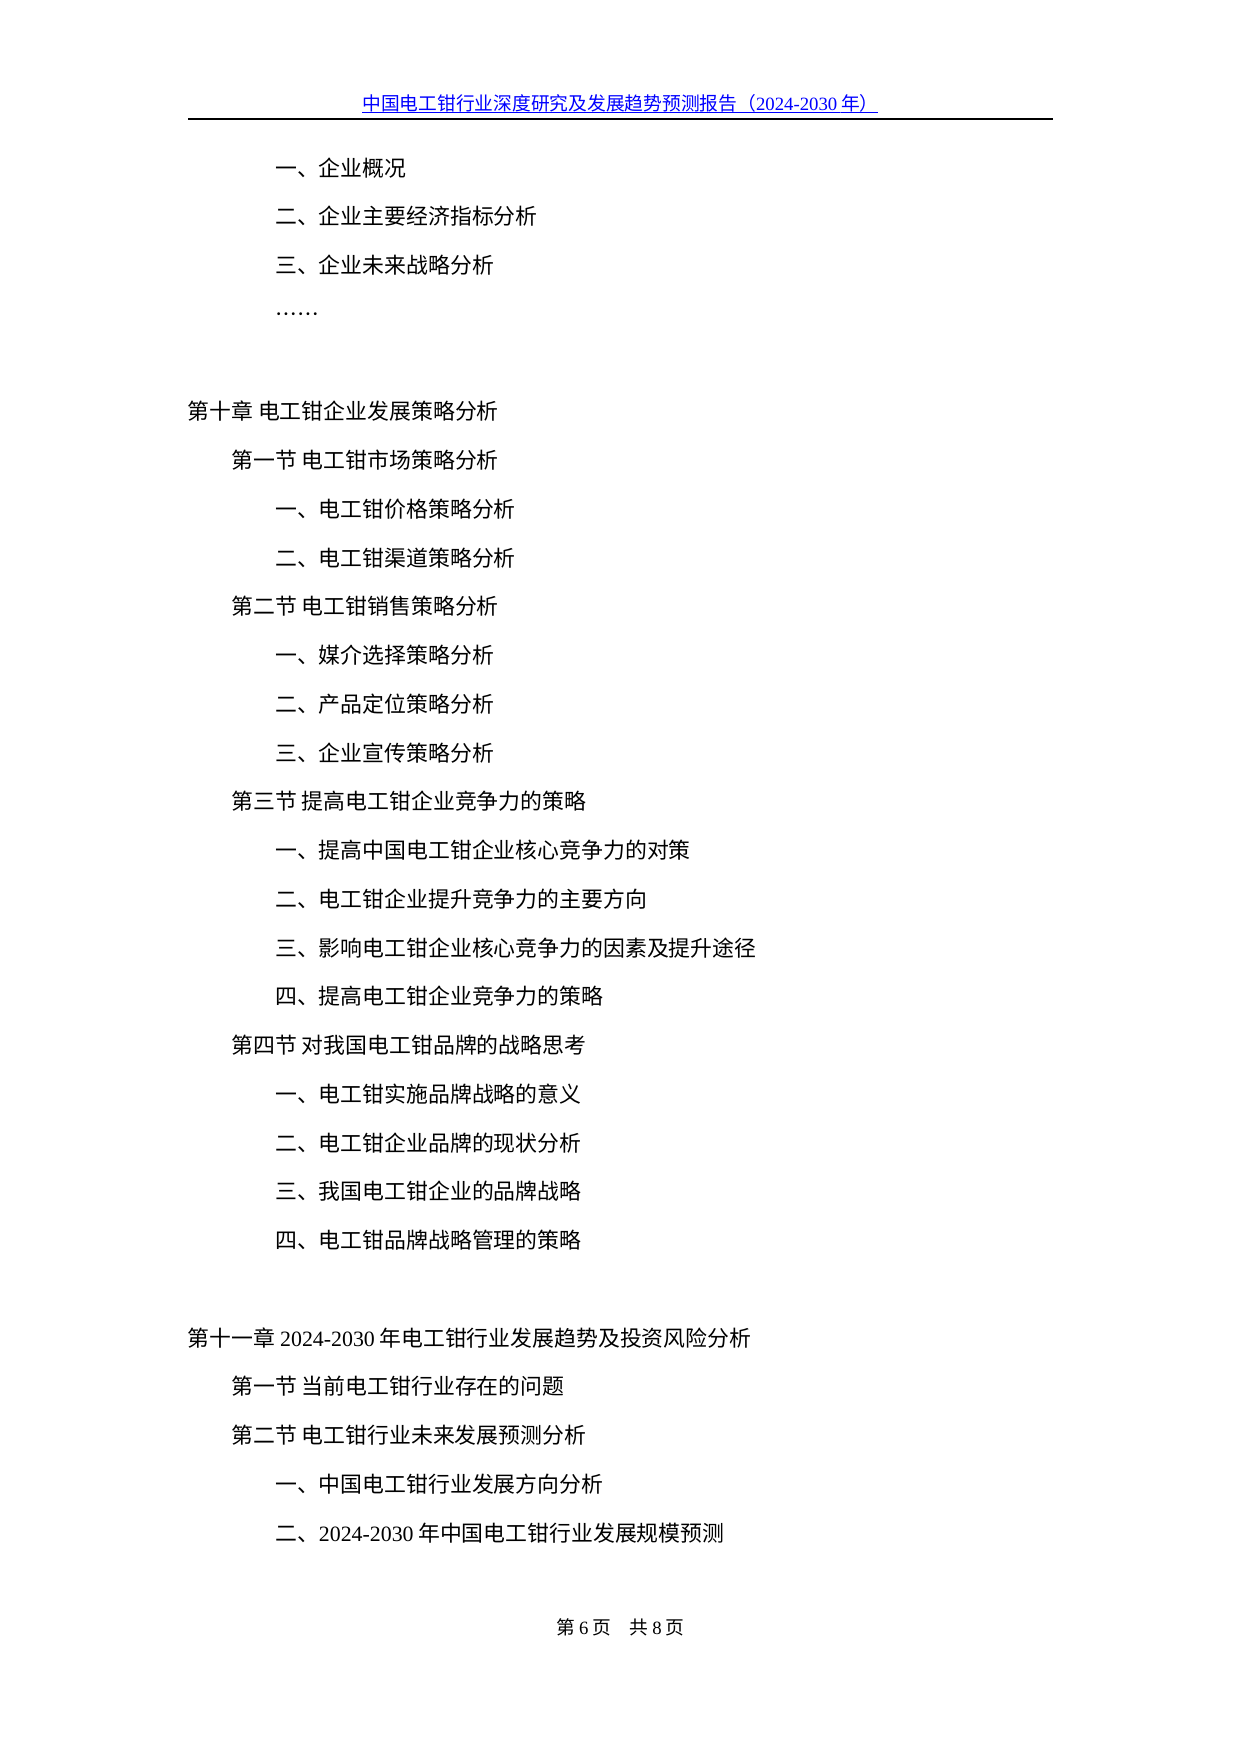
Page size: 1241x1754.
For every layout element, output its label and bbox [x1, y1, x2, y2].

text [187, 150, 1053, 1548]
